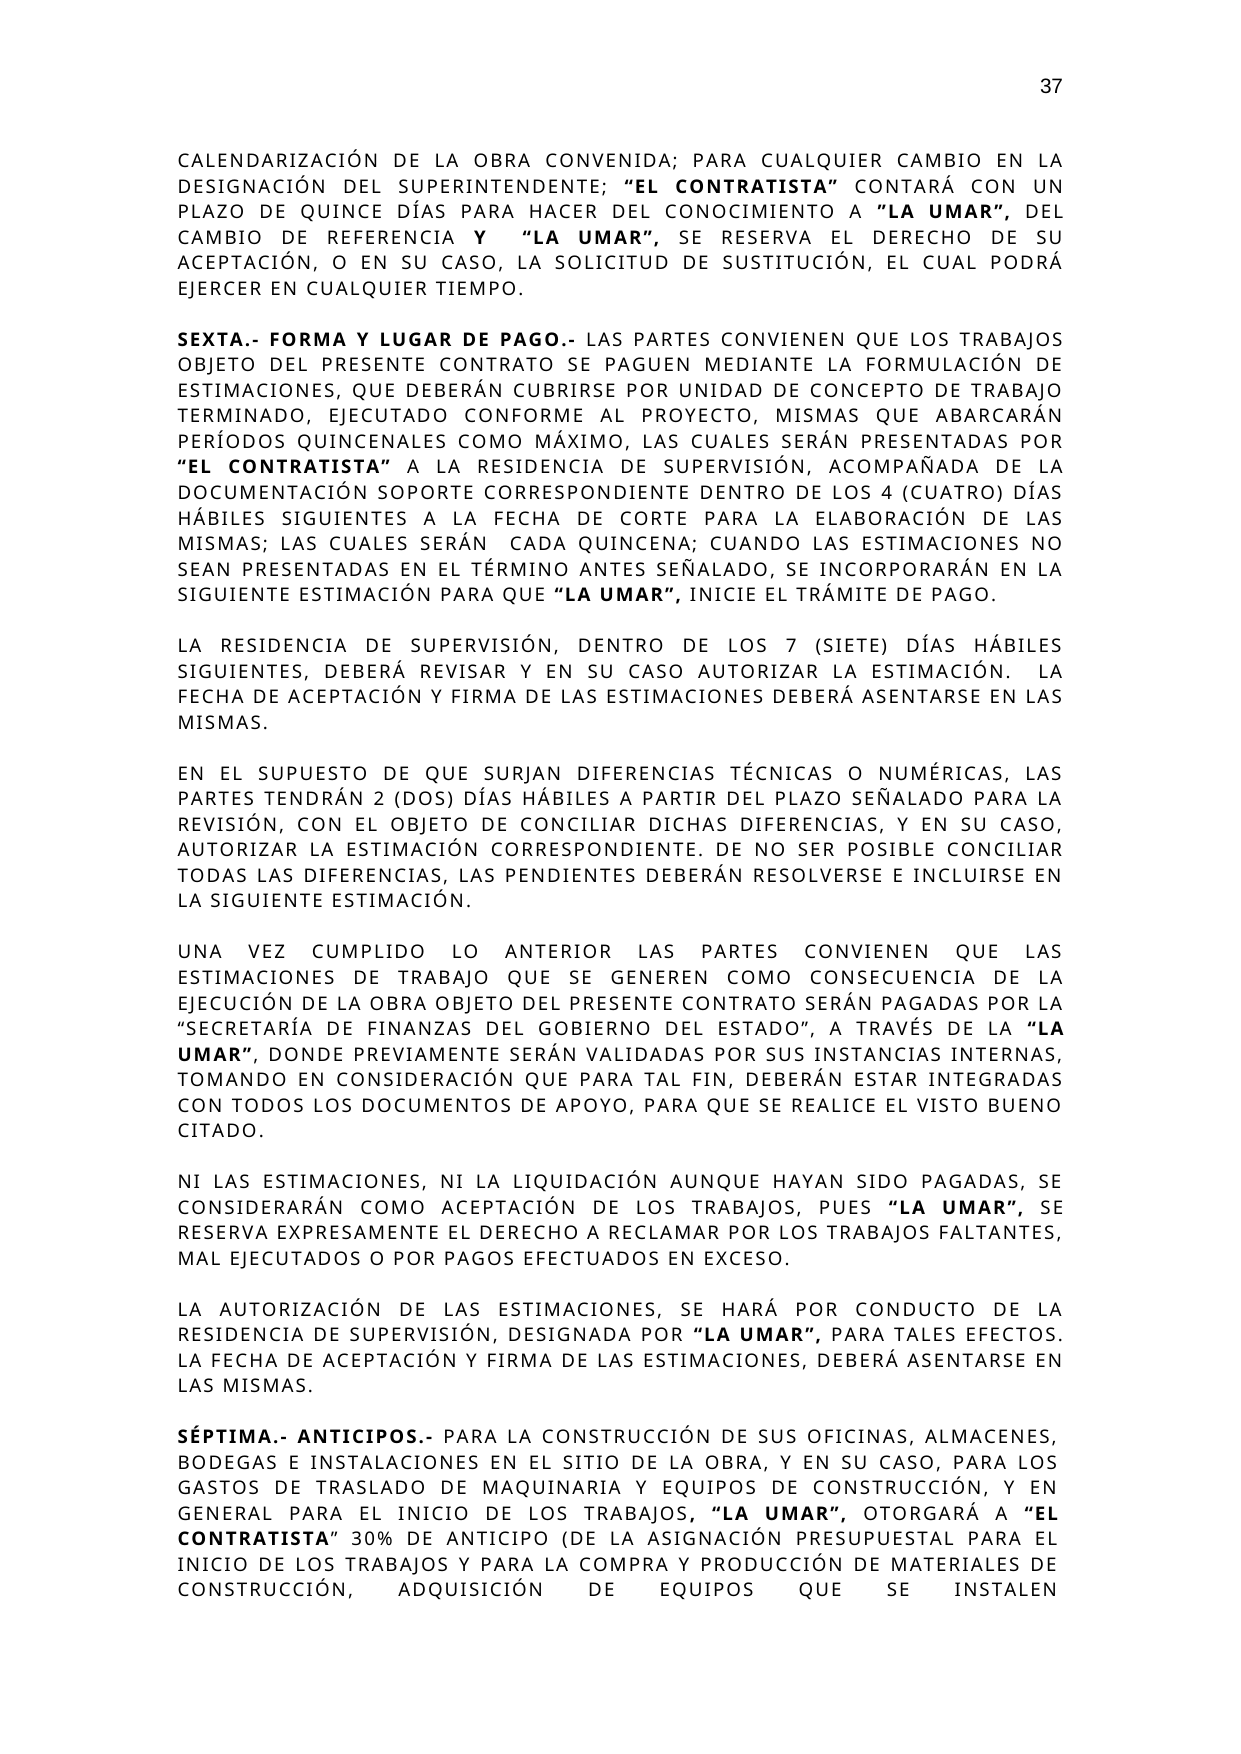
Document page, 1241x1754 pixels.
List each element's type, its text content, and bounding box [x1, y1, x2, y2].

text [177, 1424, 1058, 1602]
text La residencia de supervisión, dentro de los 7 (SIETE) días hábiles siguientes, deberá revisar y en su caso autorizar la estimación. La fecha de aceptación y firma de las estimaciones deberá asentarse en las MISMAS. [177, 632, 1063, 734]
text SEXTA.- FORMA Y LUGAR DE PAGO.- Las partes convienen que los trabajos objeto del presente contrato se paguen mediante la formulación de estimaciones, que deberán cubrirse por unidad de concepto de trabajo terminado, ejecutado conforme al proyecto, mismas que abarcarán períodos QUINCENALES como máximo, las cuales serán presentadas por “EL CONTRATISTA” a la Residencia de Supervisión, acompañada de la documentación soporte correspondiente dentro de los 4 (cuatro) días hábiles siguientes a la fecha de corte para la elaboración de las mismas; laS cuales serÁn cada QUINCENA; cuando las estimaciones no sean presentadas en el término antes señalado, se incorporarán en la siguiente estimación para que “la UMAR”, inicie el trámite de pago. [177, 326, 1063, 607]
text Ni las estimaciones, ni la liquidación aunque hayan sido pagadas, se considerarán como aceptación de los trabajos, pues “la UMAR”, se reserva expresamente el derecho a reclamar por los trabajos faltantes, mal ejecutados o por pagos efectuados en exceso. [177, 1168, 1063, 1271]
text La autorización de las estimaciones, se hará por conducto de la Residencia de Supervisión, designada por “la UMAR”, para tales efectos. La fecha de aceptación y firma de las estimaciones, deberá asentarse en las mismas. [177, 1296, 1063, 1398]
text En el supuesto de que surJan diferencias técnicas o numéricas, las partes tendrán 2 (dos) días hábiles a partir del plazo señalado para la revisión, con el objeto de conciliar dichas diferencias, y en su caso, autorizar la estimación correspondiente. De no ser posible conciliar todas las diferencias, las pendientes deberán resolverse e incluirse en la siguiente estimación. [177, 760, 1063, 913]
text UNA VEZ CUMPLIDO LO ANTERIOR LAS PARTES CONVIENEN QUE LAS ESTIMACIONES DE TRABAJO QUE SE GENEREN COMO CONSECUENCIA DE LA EJECUCIÓN DE LA OBRA OBJETO DEL PRESENTE CONTRATO SERÁN PAGADAS POR LA “SECRETARÍA DE FINANZAS DEL GOBIERNO DEL ESTADO”, A TRAVÉs DE LA “la UMAR”, DONDE PREVIAMENTE SERÁN VALIDADAS POR SUS INSTANCIAS INTERNAS, TOMANDO EN CONSIDERACIÓN QUE PARA TAL FIN, DEBERÁN ESTAR INTEGRADAS CON TODOS LOS DOCUMENTOS DE APOYO, PARA QUE SE REALICE EL VISTO BUENO CITADO. [177, 939, 1063, 1143]
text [177, 148, 1063, 301]
